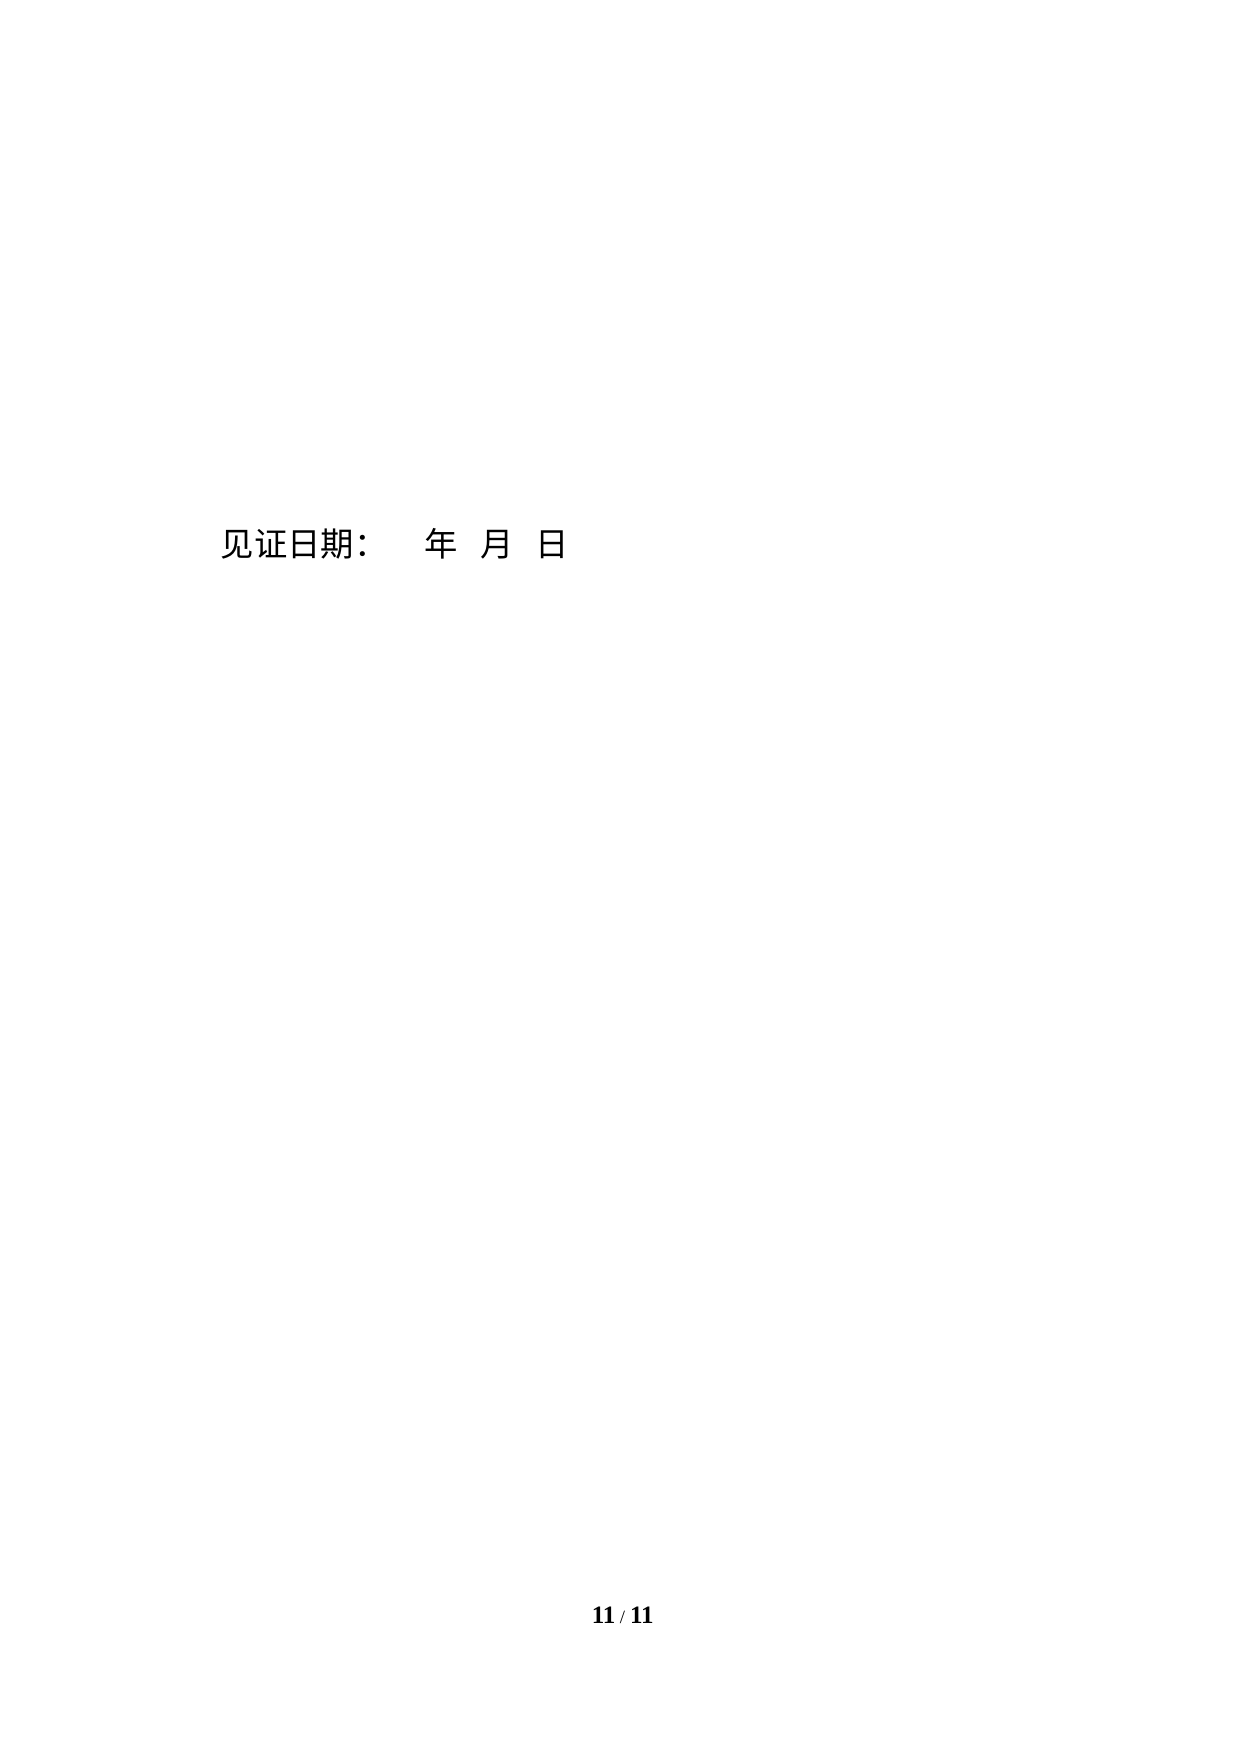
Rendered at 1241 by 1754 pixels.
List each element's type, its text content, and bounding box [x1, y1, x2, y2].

text 见证日期： 年 月 日 [187, 518, 1053, 566]
